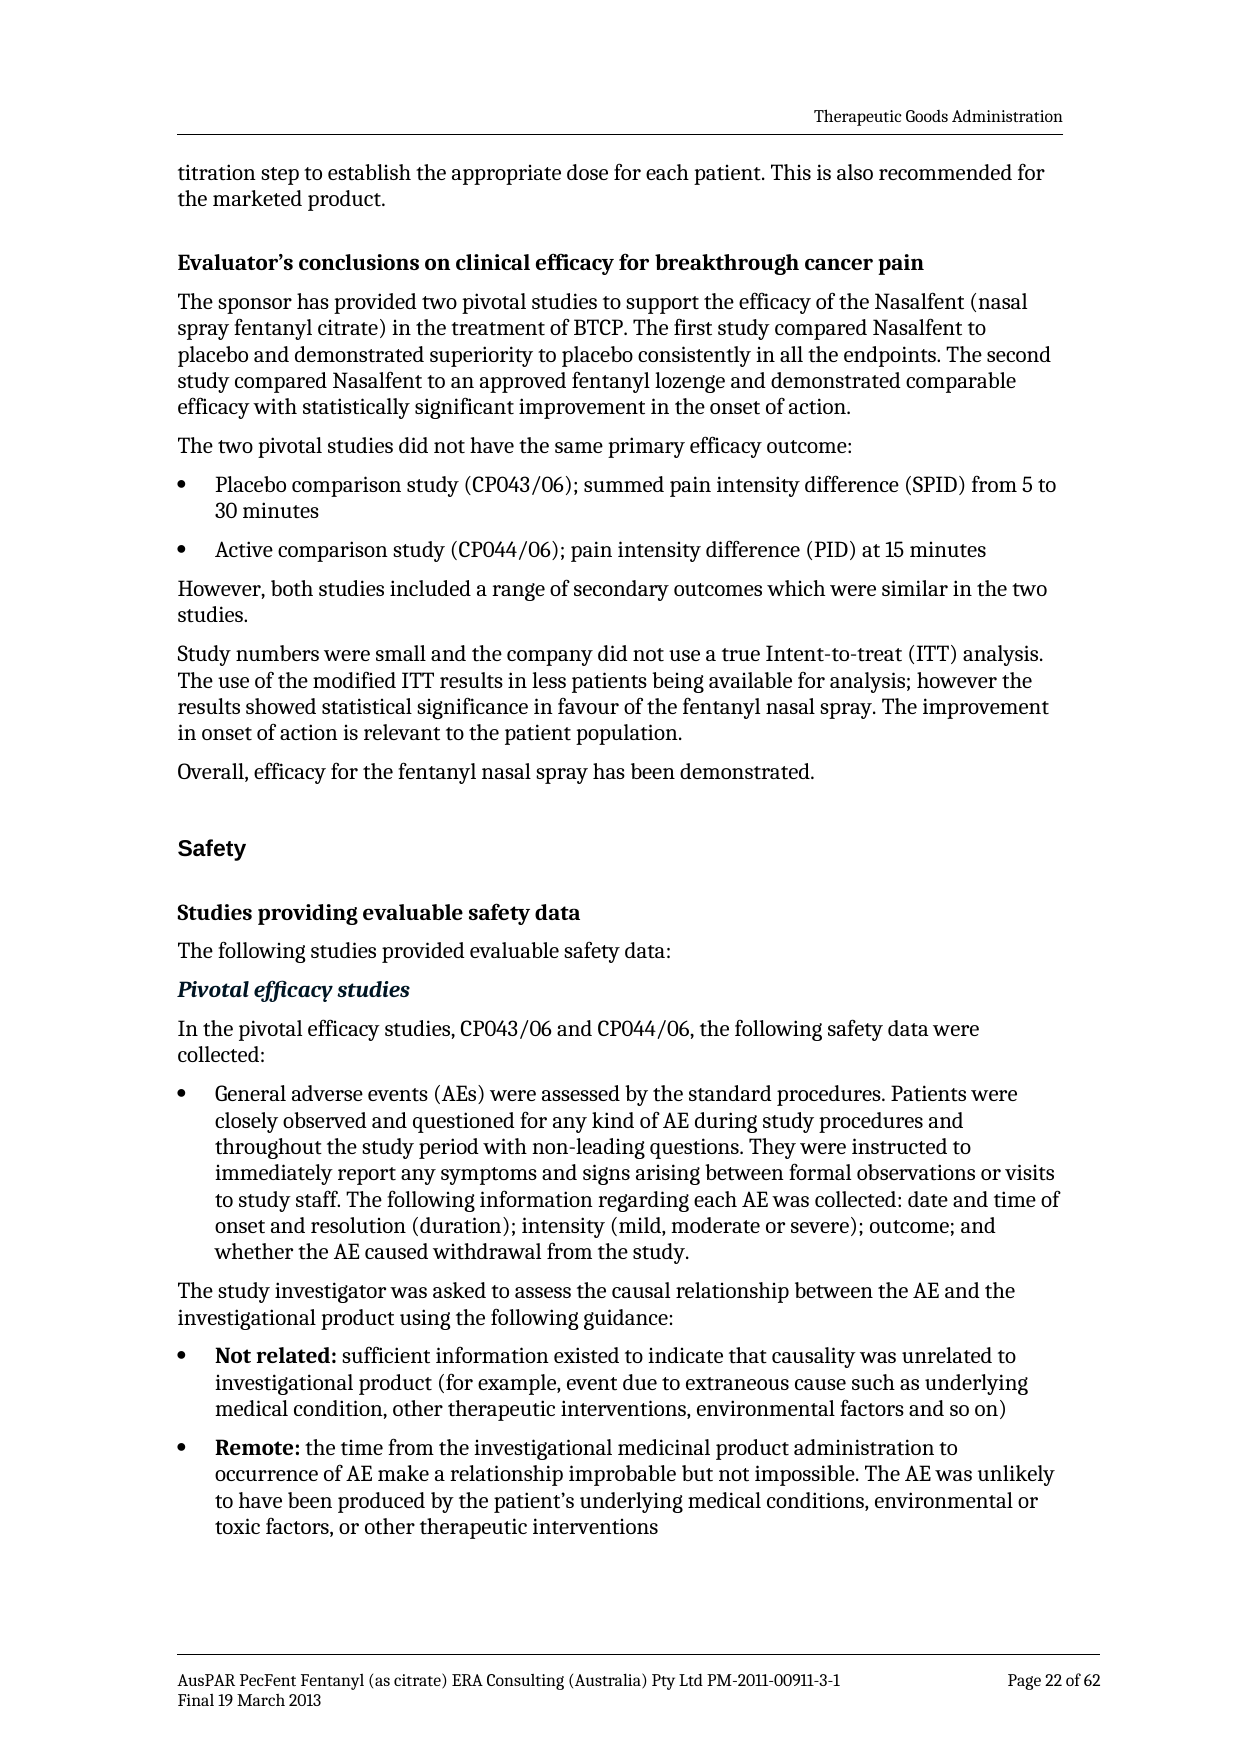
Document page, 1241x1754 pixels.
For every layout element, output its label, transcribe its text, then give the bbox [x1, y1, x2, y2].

subtitle Studies providing evaluable safety data [177, 899, 1063, 926]
list Not related: sufficient information existed to indicate that causality was unrelated to investigational product (for example, event due to extraneous cause such as underlying medical condition, other therapeutic interventions, environmental factors and so on) [177, 1343, 1063, 1422]
list Placebo comparison study (CP043/06); summed pain intensity difference (SPID) from 5 to 30 minutes [177, 472, 1063, 524]
subtitle Pivotal efficacy studies [177, 977, 1063, 1003]
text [177, 160, 1063, 212]
list General adverse events (AEs) were assessed by the standard procedures. Patients were closely observed and questioned for any kind of AE during study procedures and throughout the study period with non-leading questions. They were instructed to immediately report any symptoms and signs arising between formal observations or visits to study staff. The following information regarding each AE was collected: date and time of onset and resolution (duration); intensity (mild, moderate or severe); outcome; and whether the AE caused withdrawal from the study. [177, 1081, 1063, 1266]
text However, both studies included a range of secondary outcomes which were similar in the two studies. [177, 576, 1063, 629]
list Remote: the time from the investigational medicinal product administration to occurrence of AE make a relationship improbable but not impossible. The AE was unlikely to have been produced by the patient’s underlying medical conditions, environmental or toxic factors, or other therapeutic interventions [177, 1435, 1063, 1540]
text Study numbers were small and the company did not use a true Intent-to-treat (ITT) analysis. The use of the modified ITT results in less patients being available for analysis; however the results showed statistical significance in favour of the fentanyl nasal spray. The improvement in onset of action is relevant to the patient population. [177, 641, 1063, 747]
text The following studies provided evaluable safety data: [177, 938, 1063, 964]
text Overall, efficacy for the fentanyl nasal spray has been demonstrated. [177, 759, 1063, 785]
list Active comparison study (CP044/06); pain intensity difference (PID) at 15 minutes [177, 537, 1063, 563]
subtitle Safety [177, 835, 1063, 862]
text In the pivotal efficacy studies, CP043/06 and CP044/06, the following safety data were collected: [177, 1016, 1063, 1068]
subtitle Evaluator’s conclusions on clinical efficacy for breakthrough cancer pain [177, 250, 1063, 276]
text The two pivotal studies did not have the same primary efficacy outcome: [177, 433, 1063, 459]
text The study investigator was asked to assess the causal relationship between the AE and the investigational product using the following guidance: [177, 1278, 1063, 1331]
text The sponsor has provided two pivotal studies to support the efficacy of the Nasalfent (nasal spray fentanyl citrate) in the treatment of BTCP. The first study compared Nasalfent to placebo and demonstrated superiority to placebo consistently in all the endpoints. The second study compared Nasalfent to an approved fentanyl lozenge and demonstrated comparable efficacy with statistically significant improvement in the onset of action. [177, 289, 1063, 421]
